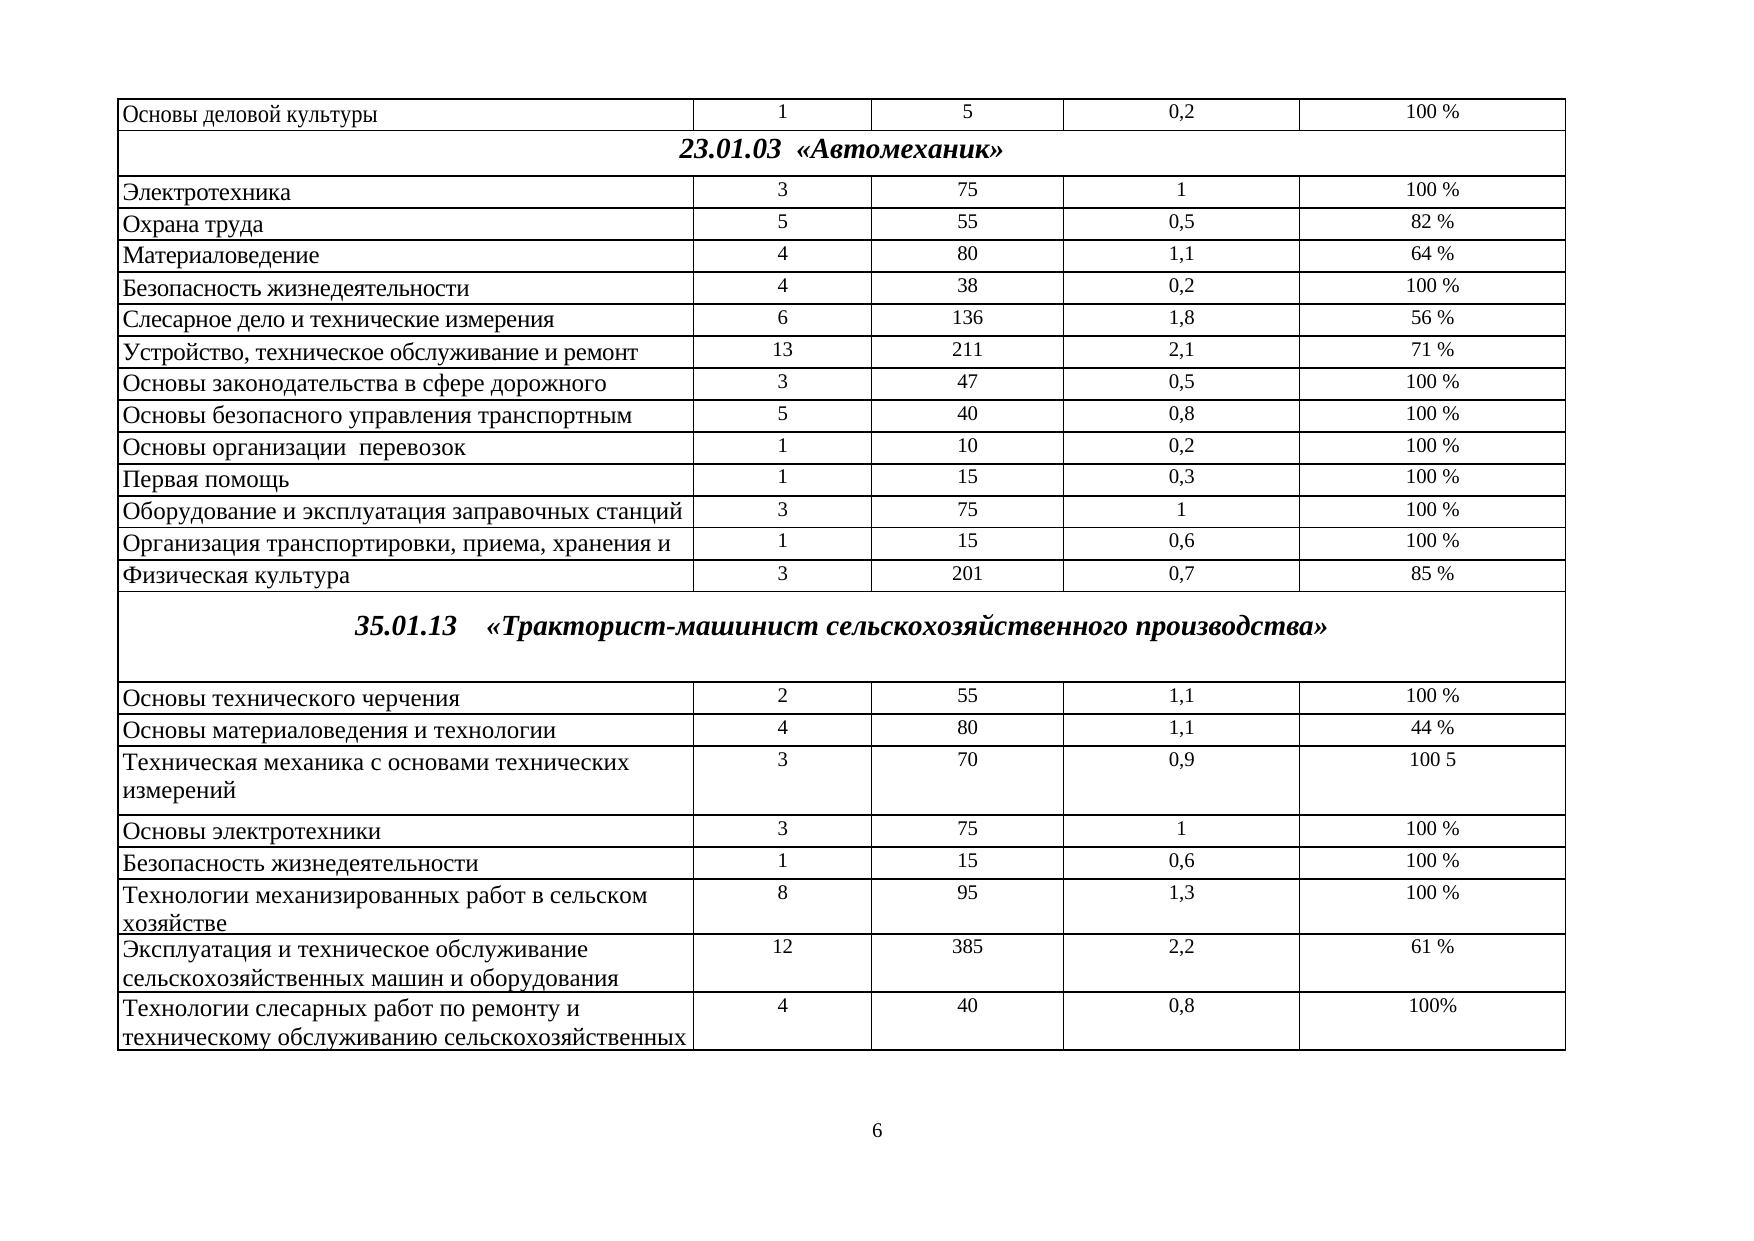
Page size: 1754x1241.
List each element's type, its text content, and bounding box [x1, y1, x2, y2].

table_cell Основы безопасного управления транспортным средством [119, 401, 693, 431]
table_cell 4 [694, 993, 871, 1049]
table_cell 100 % [1300, 465, 1565, 495]
table_cell 100 % [1300, 683, 1565, 713]
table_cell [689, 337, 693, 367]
table_cell 40 [872, 401, 1063, 431]
table_cell 1 [1064, 177, 1299, 207]
table_cell Охрана труда [119, 209, 693, 239]
table_cell 4 [694, 715, 871, 745]
table_cell 211 [872, 337, 1063, 367]
table_cell 75 [872, 816, 1063, 846]
table_cell Основы деловой культуры [119, 100, 693, 130]
table_cell 0,7 [1064, 561, 1299, 591]
table_cell 1 [1064, 497, 1299, 527]
table_cell 3 [694, 561, 871, 591]
table_cell 61 % [1300, 935, 1565, 991]
table_cell 1 [694, 433, 871, 463]
table_cell 1 [694, 848, 871, 878]
table_cell 15 [872, 465, 1063, 495]
table_cell 136 [872, 305, 1063, 335]
table_cell 3 [694, 369, 871, 399]
table_cell 44 % [1300, 715, 1565, 745]
table_cell 1,8 [1064, 305, 1299, 335]
table_cell 1 [694, 465, 871, 495]
table_cell 201 [872, 561, 1063, 591]
table_cell 80 [872, 241, 1063, 271]
table_cell Основы технического черчения [119, 683, 693, 713]
table_cell 3 [694, 177, 871, 207]
table_cell 100 % [1300, 848, 1565, 878]
table_cell 100 % [1300, 497, 1565, 527]
table_cell 2 [694, 683, 871, 713]
table_cell 47 [872, 369, 1063, 399]
table_cell 3 [694, 497, 871, 527]
table_cell 100 % [1300, 100, 1565, 130]
table_cell 100 % [1300, 880, 1565, 933]
table_cell 75 [872, 497, 1063, 527]
table_cell 15 [872, 528, 1063, 559]
table_cell Физическая культура [119, 561, 693, 591]
table_cell Эксплуатация и техническое обслуживание сельскохозяйственных машин и оборудования [119, 935, 693, 991]
table_cell 1 [694, 528, 871, 559]
table_cell 95 [872, 880, 1063, 933]
table_cell 1,1 [1064, 683, 1299, 713]
table_cell 100 % [1300, 273, 1565, 303]
table_cell Основы электротехники [119, 816, 693, 846]
table_cell 15 [872, 848, 1063, 878]
table_cell 4 [694, 241, 871, 271]
table_cell 55 [872, 683, 1063, 713]
table_cell Основы материаловедения и технологии общеслесарных работ [119, 715, 693, 745]
table_cell 82 % [1300, 209, 1565, 239]
table_cell 3 [694, 747, 871, 814]
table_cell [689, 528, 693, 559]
table_cell 1,1 [1064, 241, 1299, 271]
table_cell 2,1 [1064, 337, 1299, 367]
table_cell 100 % [1300, 177, 1565, 207]
table_cell 100 5 [1300, 747, 1565, 814]
table_cell 0,3 [1064, 465, 1299, 495]
table_cell Основы законодательства в сфере дорожного движения [119, 369, 693, 399]
table_cell 0,2 [1064, 100, 1299, 130]
table_cell 1 [1064, 816, 1299, 846]
table_cell 0,2 [1064, 273, 1299, 303]
table_cell 85 % [1300, 561, 1565, 591]
table_cell 100 % [1300, 433, 1565, 463]
table_cell 40 [872, 993, 1063, 1049]
table_cell Техническая механика с основами технических измерений [119, 747, 693, 814]
table_cell 1 [694, 100, 871, 130]
table_cell 100 % [1300, 401, 1565, 431]
table_cell Слесарное дело и технические измерения [119, 305, 693, 335]
table_cell 23.01.03 «Автомеханик» [119, 131, 1565, 175]
table_cell 0,5 [1064, 209, 1299, 239]
table_cell 35.01.13 «Тракторист-машинист сельскохозяйственного производства» [119, 592, 1565, 681]
table_cell 12 [694, 935, 871, 991]
table_cell Оборудование и эксплуатация заправочных станций [119, 497, 693, 527]
table_cell 5 [694, 401, 871, 431]
table_cell 70 [872, 747, 1063, 814]
table_cell 38 [872, 273, 1063, 303]
table_cell 0,6 [1064, 848, 1299, 878]
table_cell 0,2 [1064, 433, 1299, 463]
table_cell 6 [694, 305, 871, 335]
table_cell 5 [872, 100, 1063, 130]
table_cell Основы организации перевозок [119, 433, 693, 463]
table_cell 80 [872, 715, 1063, 745]
table_cell 2,2 [1064, 935, 1299, 991]
table_cell 3 [694, 816, 871, 846]
table_cell 385 [872, 935, 1063, 991]
table_cell 0,6 [1064, 528, 1299, 559]
table_cell 8 [694, 880, 871, 933]
table_cell Безопасность жизнедеятельности [119, 848, 693, 878]
table_cell 4 [694, 273, 871, 303]
table_cell 64 % [1300, 241, 1565, 271]
table_cell 5 [694, 209, 871, 239]
table_cell 75 [872, 177, 1063, 207]
table_cell 71 % [1300, 337, 1565, 367]
table_cell Электротехника [119, 177, 693, 207]
table_cell 1,3 [1064, 880, 1299, 933]
table_cell Материаловедение [119, 241, 693, 271]
table_cell 13 [694, 337, 871, 367]
table_cell Безопасность жизнедеятельности [119, 273, 693, 303]
table_cell 100 % [1300, 816, 1565, 846]
table_cell 55 [872, 209, 1063, 239]
table_cell 56 % [1300, 305, 1565, 335]
table_cell 0,9 [1064, 747, 1299, 814]
table_cell 100% [1300, 993, 1565, 1049]
table_cell Технологии механизированных работ в сельском хозяйстве [119, 880, 693, 933]
table_cell 100 % [1300, 369, 1565, 399]
table_cell 100 % [1300, 528, 1565, 559]
table_cell 0,8 [1064, 993, 1299, 1049]
table_cell 10 [872, 433, 1063, 463]
table_cell Технологии слесарных работ по ремонту и техническому обслуживанию сельскохозяйственных машин и обрудования [119, 993, 693, 1049]
table_cell 1,1 [1064, 715, 1299, 745]
table_cell Первая помощь [119, 465, 693, 495]
table_cell 0,8 [1064, 401, 1299, 431]
table_cell 0,5 [1064, 369, 1299, 399]
